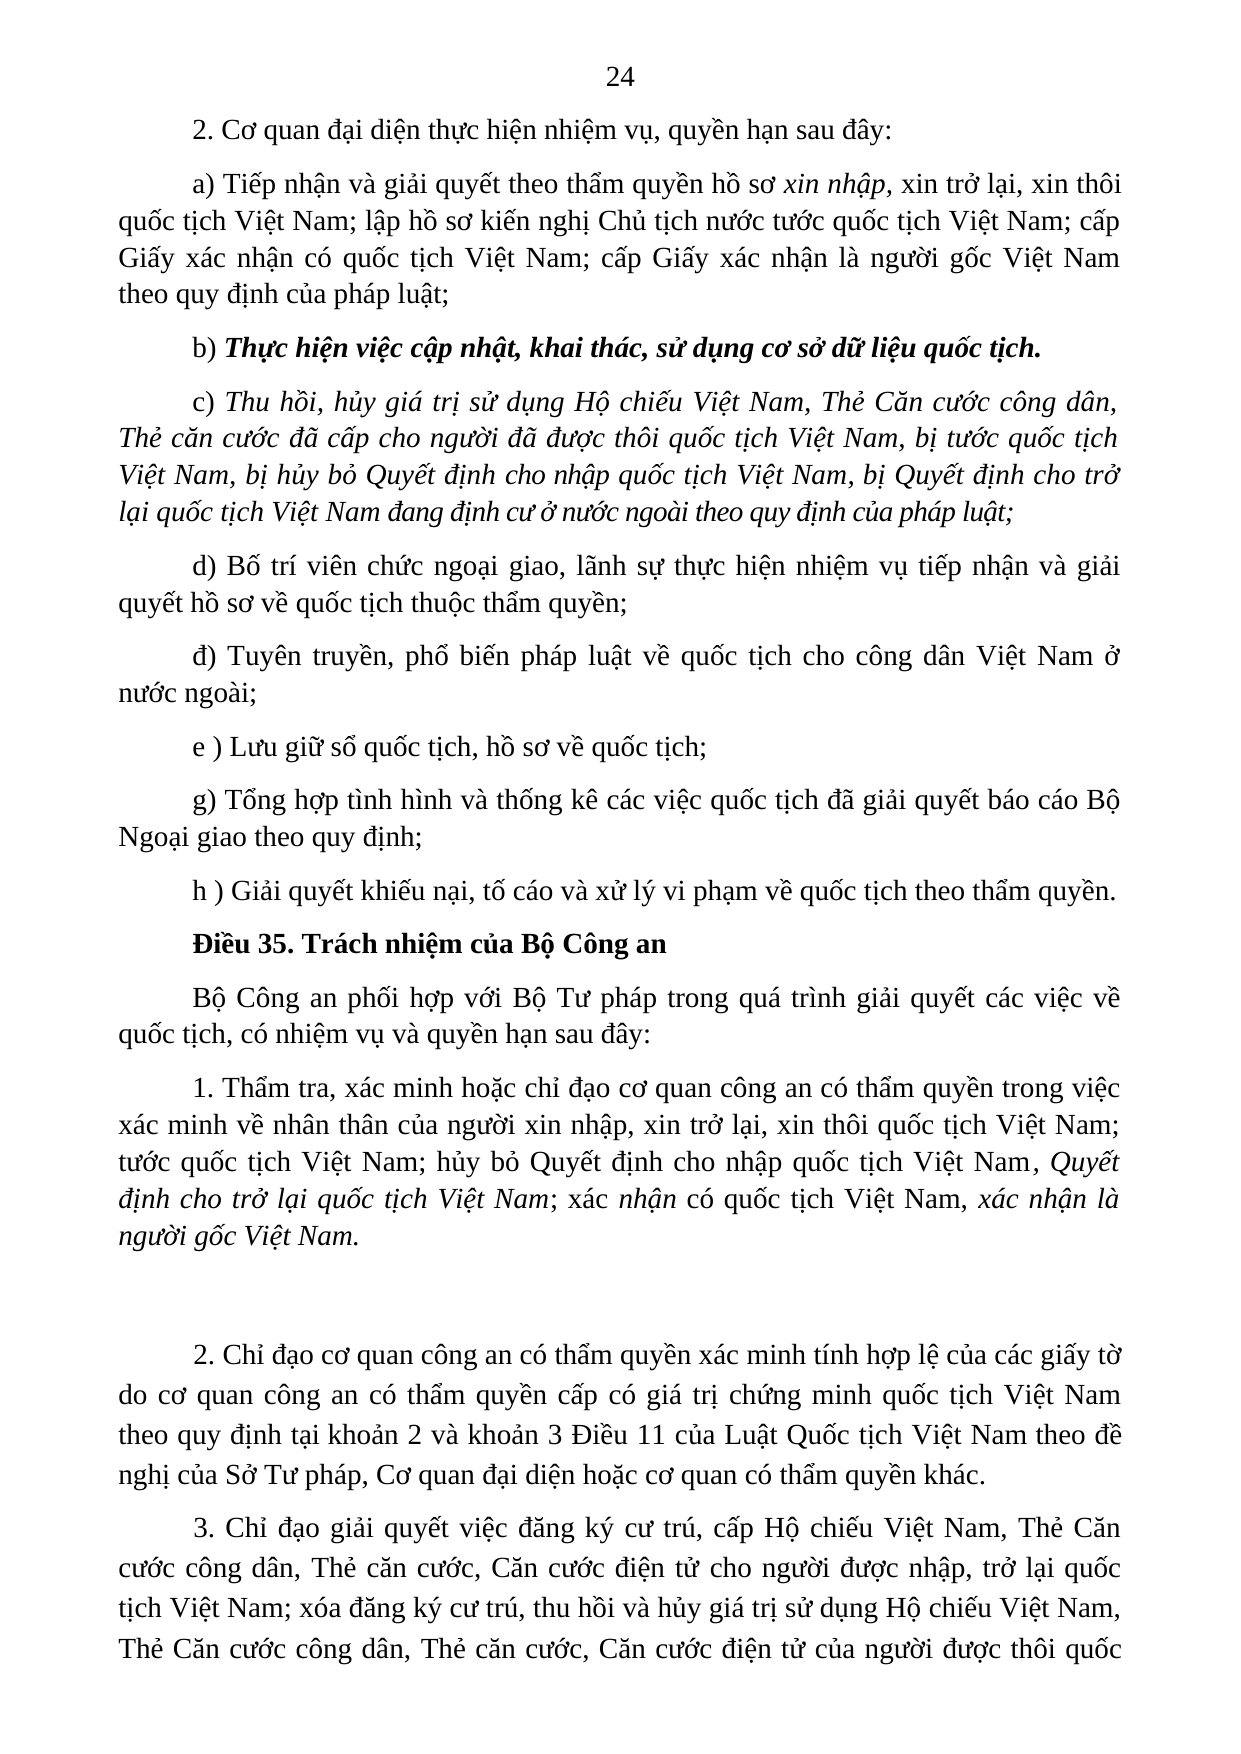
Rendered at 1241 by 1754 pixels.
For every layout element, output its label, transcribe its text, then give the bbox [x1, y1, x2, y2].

text h ) Giải quyết khiếu nại, tố cáo và xử lý vi phạm về quốc tịch theo thẩm quyền. [117, 872, 1123, 906]
text b) Thực hiện việc cập nhật, khai thác, sử dụng cơ sở dữ liệu quốc tịch. [117, 329, 1123, 364]
text a) Tiếp nhận và giải quyết theo thẩm quyền hồ sơ xin nhập, xin trở lại, xin thôi quốc tịch Việt Nam; lập hồ sơ kiến nghị Chủ tịch nước tước quốc tịch Việt Nam; cấp Giấy xác nhận có quốc tịch Việt Nam; cấp Giấy xác nhận là người gốc Việt Nam theo quy định của pháp luật; [117, 165, 1123, 310]
text 1. Thẩm tra, xác minh hoặc chỉ đạo cơ quan công an có thẩm quyền trong việc xác minh về nhân thân của người xin nhập, xin trở lại, xin thôi quốc tịch Việt Nam; tước quốc tịch Việt Nam; hủy bỏ Quyết định cho nhập quốc tịch Việt Nam, Quyết định cho trở lại quốc tịch Việt Nam; xác nhận có quốc tịch Việt Nam, xác nhận là người gốc Việt Nam. [117, 1069, 1123, 1317]
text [118, 1510, 1122, 1664]
text Bộ Công an phối hợp với Bộ Tư pháp trong quá trình giải quyết các việc về quốc tịch, có nhiệm vụ và quyền hạn sau đây: [117, 979, 1123, 1050]
text c) Thu hồi, hủy giá trị sử dụng Hộ chiếu Việt Nam, Thẻ Căn cước công dân, Thẻ căn cước đã cấp cho người đã được thôi quốc tịch Việt Nam, bị tước quốc tịch Việt Nam, bị hủy bỏ Quyết định cho nhập quốc tịch Việt Nam, bị Quyết định cho trở lại quốc tịch Việt Nam đang định cư ở nước ngoài theo quy định của pháp luật; [117, 383, 1123, 528]
text e ) Lưu giữ sổ quốc tịch, hồ sơ về quốc tịch; [117, 728, 1123, 762]
text 2. Cơ quan đại diện thực hiện nhiệm vụ, quyền hạn sau đây: [117, 111, 1123, 146]
text 2. Chỉ đạo cơ quan công an có thẩm quyền xác minh tính hợp lệ của các giấy tờ do cơ quan công an có thẩm quyền cấp có giá trị chứng minh quốc tịch Việt Nam theo quy định tại khoản 2 và khoản 3 Điều 11 của Luật Quốc tịch Việt Nam theo đề nghị của Sở Tư pháp, Cơ quan đại diện hoặc cơ quan có thẩm quyền khác. [118, 1337, 1122, 1491]
text d) Bố trí viên chức ngoại giao, lãnh sự thực hiện nhiệm vụ tiếp nhận và giải quyết hồ sơ về quốc tịch thuộc thẩm quyền; [117, 547, 1123, 618]
text đ) Tuyên truyền, phổ biến pháp luật về quốc tịch cho công dân Việt Nam ở nước ngoài; [117, 637, 1123, 709]
text Điều 35. Trách nhiệm của Bộ Công an [117, 925, 1123, 960]
text g) Tổng hợp tình hình và thống kê các việc quốc tịch đã giải quyết báo cáo Bộ Ngoại giao theo quy định; [117, 781, 1123, 853]
